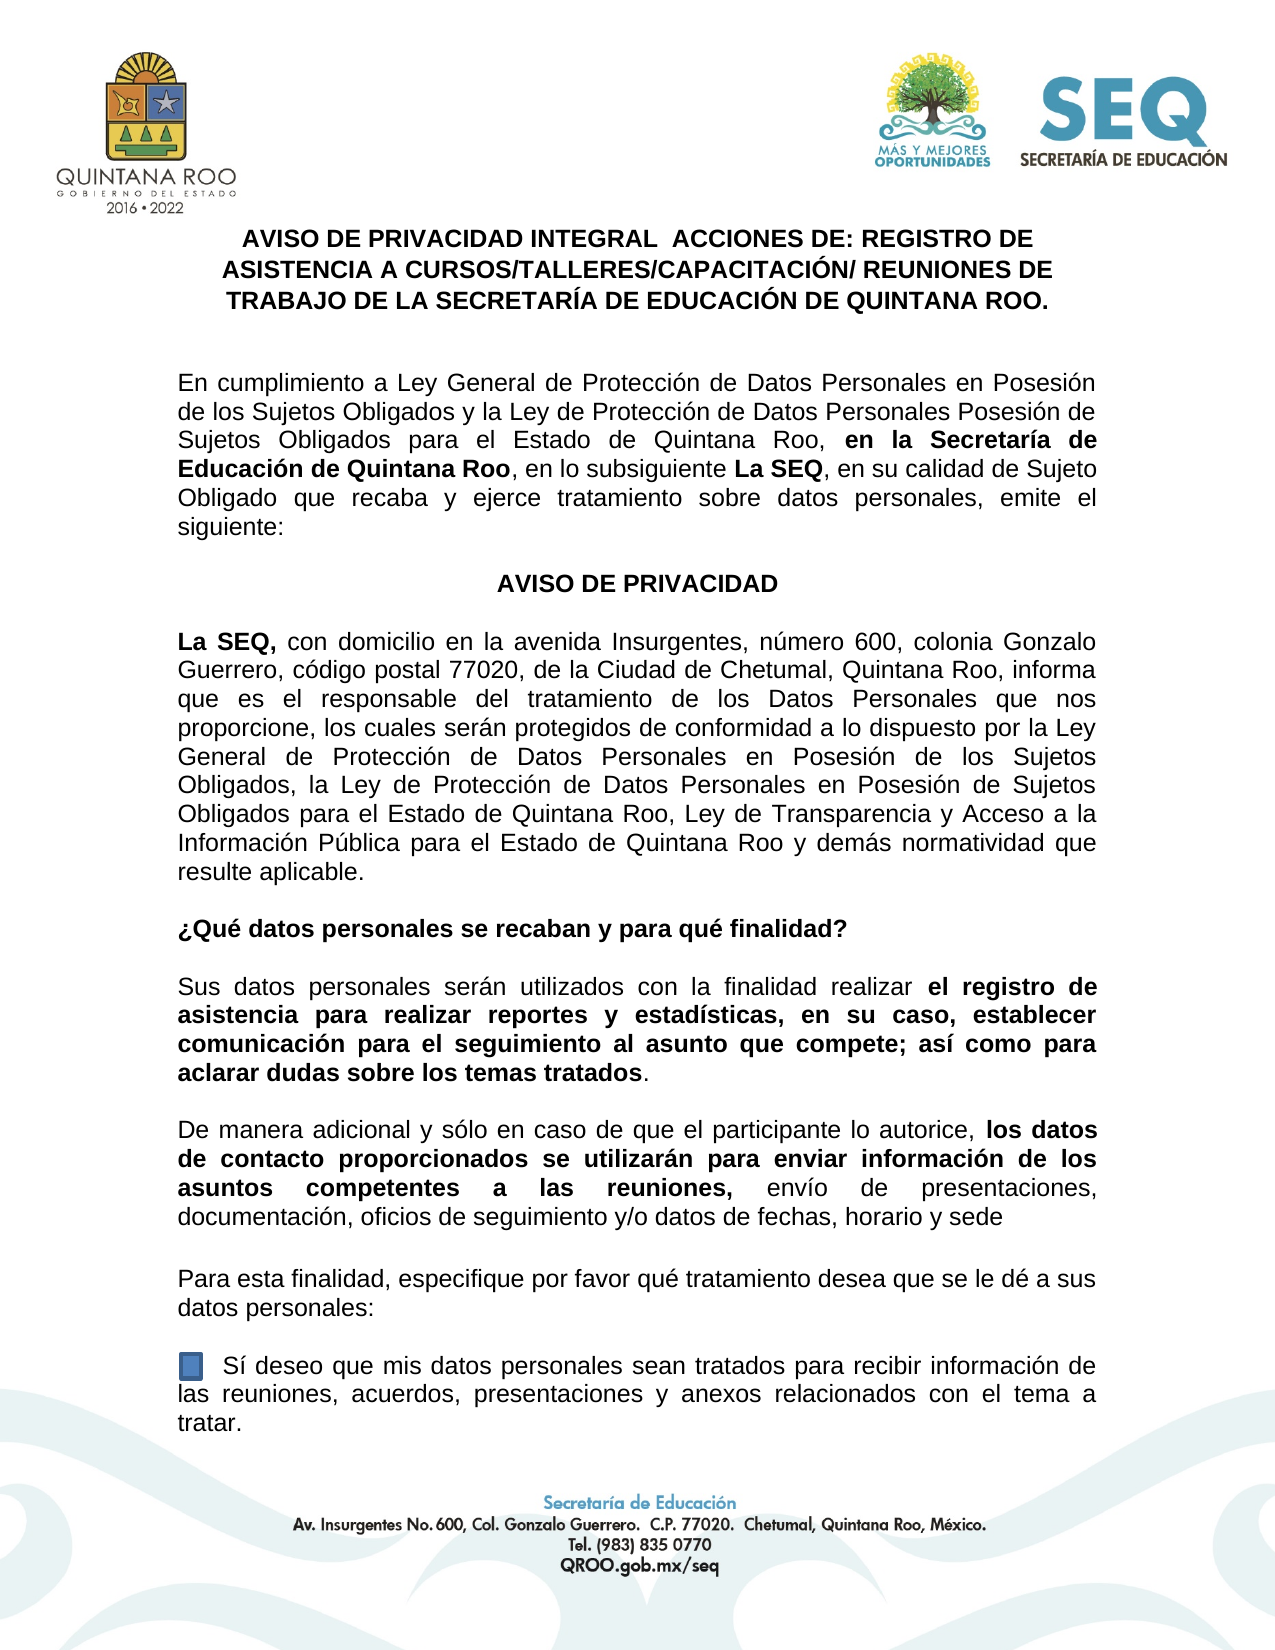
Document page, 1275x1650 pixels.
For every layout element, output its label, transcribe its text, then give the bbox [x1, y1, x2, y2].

text La SEQ, con domicilio en la avenida Insurgentes, número 600, colonia Gonzalo Guerrero, código postal 77020, de la Ciudad de Chetumal, Quintana Roo, informa que es el responsable del tratamiento de los Datos Personales que nos proporcione, los cuales serán protegidos de conformidad a lo dispuesto por la Ley General de Protección de Datos Personales en Posesión de los Sujetos Obligados, la Ley de Protección de Datos Personales en Posesión de Sujetos Obligados para el Estado de Quintana Roo, Ley de Transparencia y Acceso a la Información Pública para el Estado de Quintana Roo y demás normatividad que resulte aplicable. [177, 627, 1098, 885]
text Para esta finalidad, especifique por favor qué tratamiento desea que se le dé a sus datos personales: [177, 1264, 1098, 1322]
text En cumplimiento a Ley General de Protección de Datos Personales en Posesión de los Sujetos Obligados y la Ley de Protección de Datos Personales Posesión de Sujetos Obligados para el Estado de Quintana Roo, en la Secretaría de Educación de Quintana Roo, en lo subsiguiente La SEQ, en su calidad de Sujeto Obligado que recaba y ejerce tratamiento sobre datos personales, emite el siguiente: [177, 368, 1098, 540]
text Sus datos personales serán utilizados con la finalidad realizar el registro de asistencia para realizar reportes y estadísticas, en su caso, establecer comunicación para el seguimiento al asunto que compete; así como para aclarar dudas sobre los temas tratados. [177, 972, 1098, 1087]
text De manera adicional y sólo en caso de que el participante lo autorice, los datos de contacto proporcionados se utilizarán para enviar información de los asuntos competentes a las reuniones, envío de presentaciones, documentación, oficios de seguimiento y/o datos de fechas, horario y sede [177, 1115, 1098, 1230]
text AVISO DE PRIVACIDAD [177, 569, 1098, 598]
text Sí deseo que mis datos personales sean tratados para recibir información de las reuniones, acuerdos, presentaciones y anexos relacionados con el tema a tratar. [177, 1351, 1098, 1437]
text AVISO DE PRIVACIDAD INTEGRAL ACCIONES DE: REGISTRO DE ASISTENCIA A CURSOS/TALLERES/CAPACITACIÓN/ REUNIONES DE TRABAJO DE LA SECRETARÍA DE EDUCACIÓN DE QUINTANA ROO. [177, 224, 1098, 315]
text ¿Qué datos personales se recaban y para qué finalidad? [177, 914, 1098, 943]
picture [0, 0, 1275, 1650]
